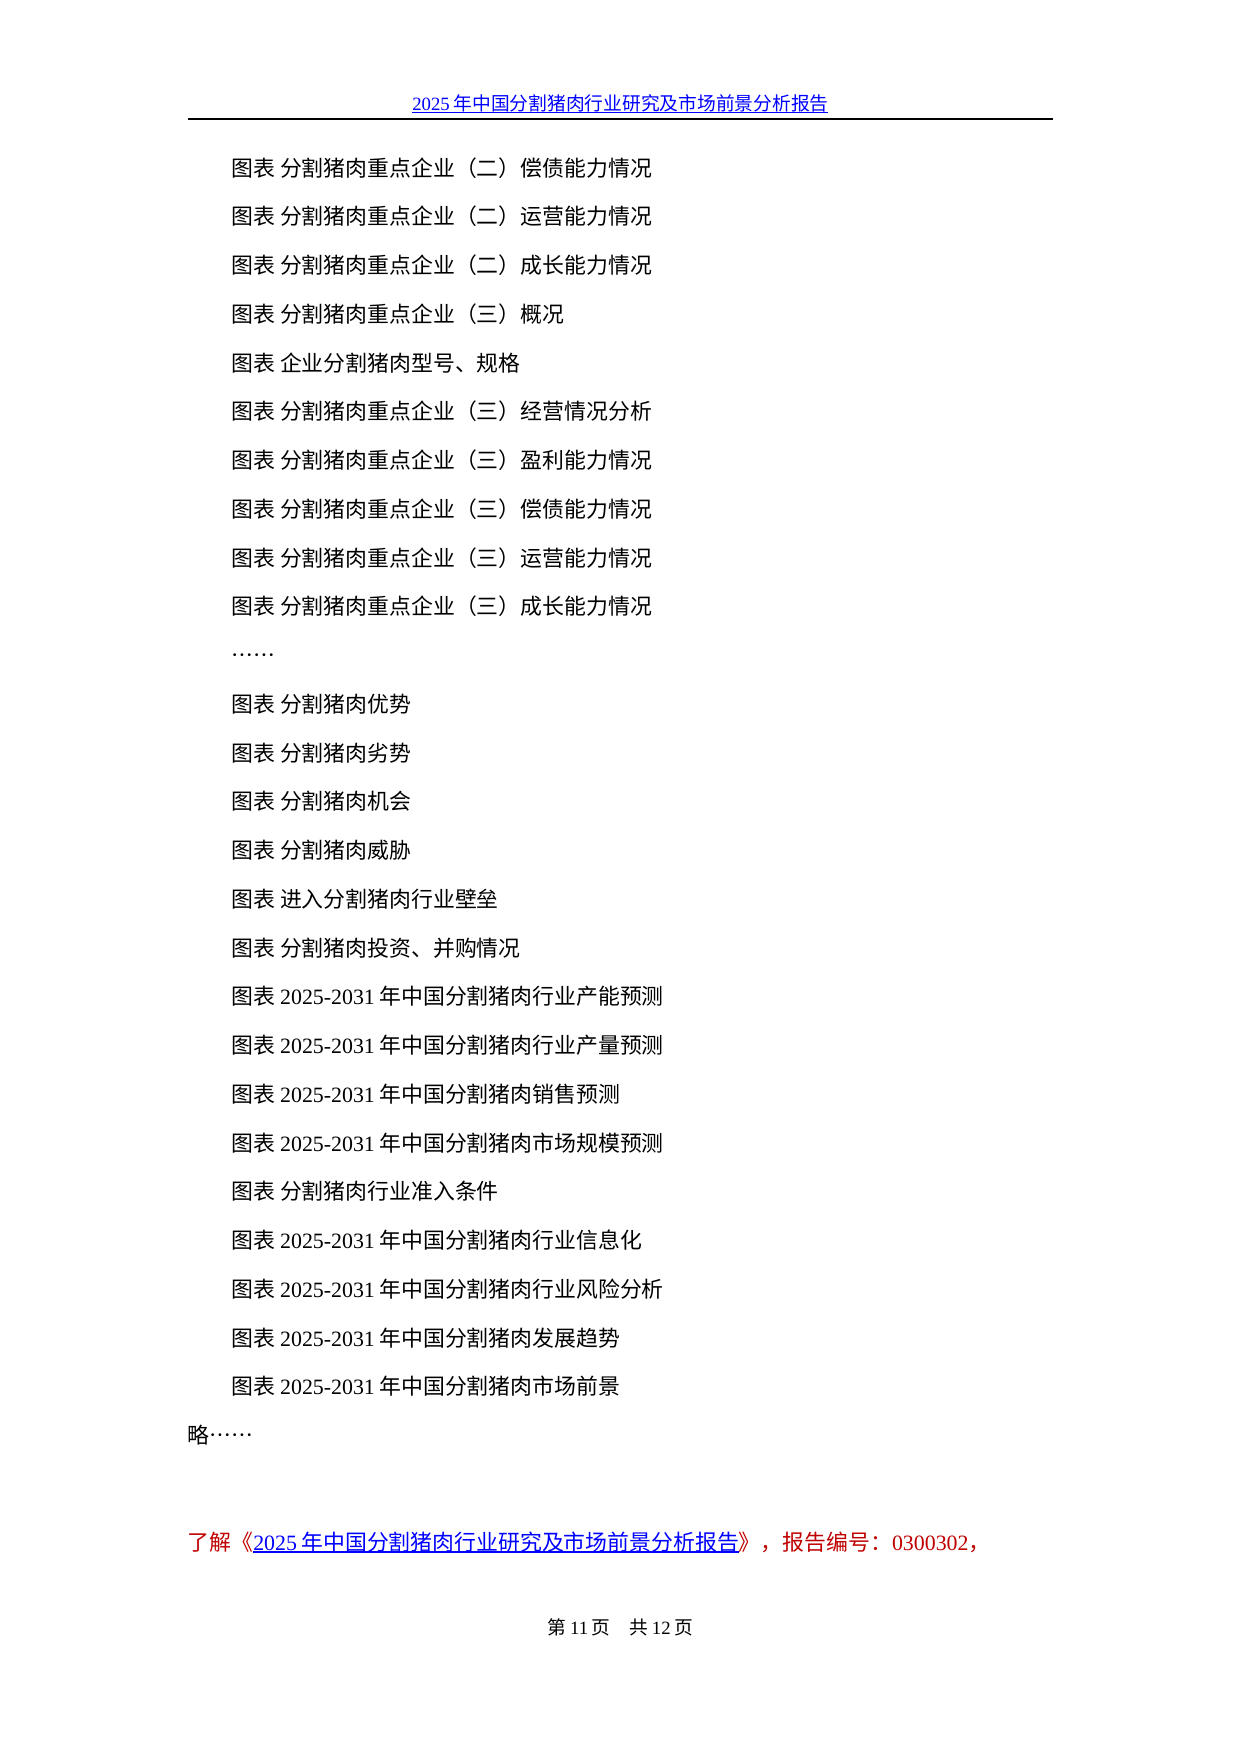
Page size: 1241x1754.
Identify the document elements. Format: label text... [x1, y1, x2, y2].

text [187, 150, 1053, 1450]
text 了解《2025年中国分割猪肉行业研究及市场前景分析报告》，报告编号：0300302， [187, 1524, 1053, 1557]
